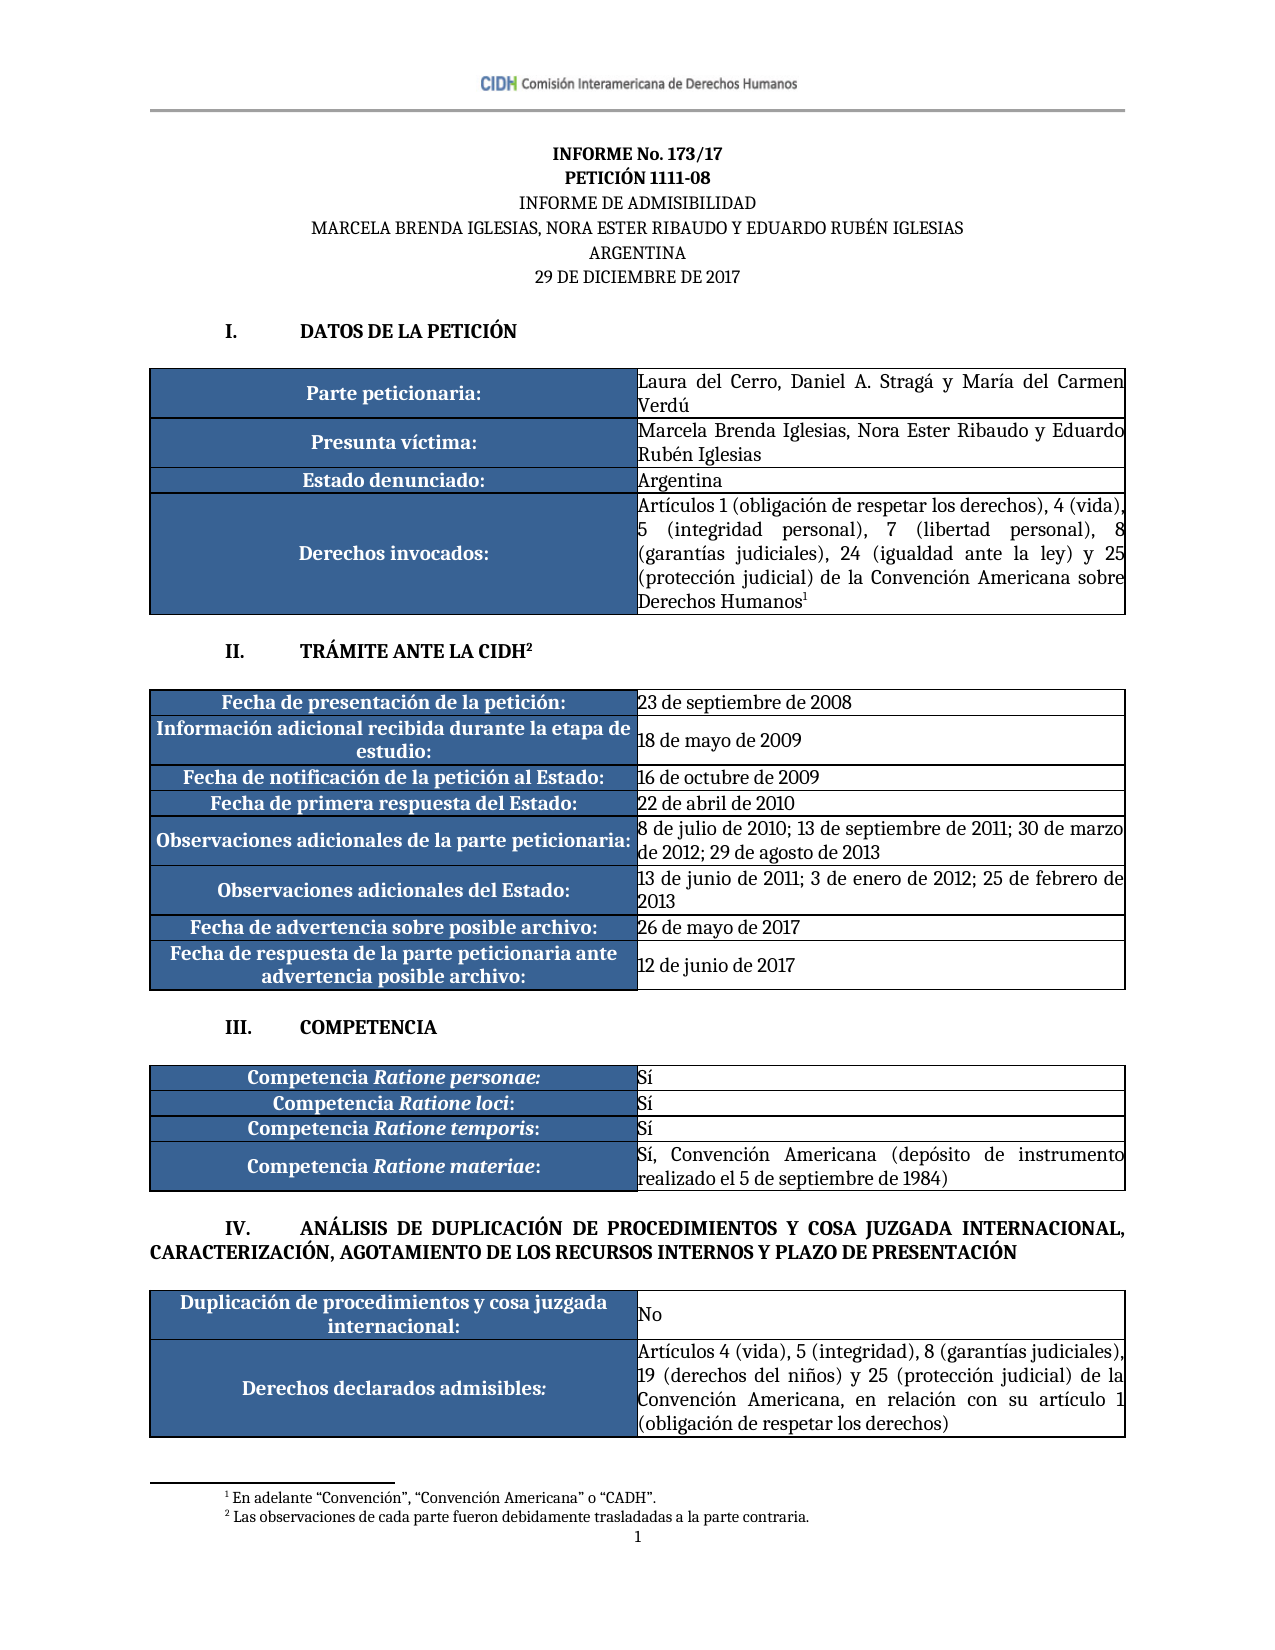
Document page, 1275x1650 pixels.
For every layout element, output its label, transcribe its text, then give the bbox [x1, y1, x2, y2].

table_cell 18 de mayo de 2009e [638, 716, 1124, 764]
table_cell Fecha de advertencia sobre posible archivo: [151, 916, 637, 940]
text INFORME No. 173/17 [150, 143, 1125, 165]
table_cell Artículos 1 (obligación de respetar los derechos), 4 (vida), 5 (integridad personal), 7 (libertad personal), 8 (garantías judiciales), 24 (igualdad ante la ley) y 25 (protección judicial) de la Convención Americana sobre Derechos Humanos [638, 494, 1124, 614]
text II. TRÁMITE ANTE LA CIDH [150, 640, 1125, 664]
table_header Competencia Ratione personae: [151, 1066, 637, 1090]
text ARGENTINA [150, 242, 1125, 264]
table_cell 26 de mayo de 2017 [638, 916, 1124, 940]
table_header Duplicación de procedimientos y cosa juzgada internacional: [151, 1291, 637, 1339]
table_cell Derechos declarados admisibles: [151, 1340, 637, 1436]
table_cell Fecha de respuesta de la parte peticionaria ante advertencia posible archivo: [151, 941, 637, 989]
table_header Sí [638, 1066, 1124, 1090]
table_cell Fecha de notificación de la petición al Estado: [151, 766, 637, 790]
table_header No [638, 1291, 1124, 1339]
table_cell 12 de junio de 2017 [638, 941, 1124, 989]
picture [475, 75, 800, 93]
table_cell 16 de octubre de 2009 [638, 766, 1124, 790]
table_cell 13 de junio de 2011; 3 de enero de 2012; 25 de febrero de 2013 [638, 866, 1124, 914]
text MARCELA BRENDA IGLESIAS, NORA ESTER RIBAUDO Y EDUARDO RUBÉN IGLESIAS [150, 217, 1125, 239]
table_cell 22 de abril de 2010 [638, 791, 1124, 815]
text I. DATOS DE LA PETICIÓN [150, 319, 1125, 343]
text 29 DE DICIEMBRE DE 2017 [150, 267, 1125, 289]
table_cell Marcela Brenda Iglesias, Nora Ester Ribaudo y Eduardo Rubén Iglesias [638, 419, 1124, 467]
text INFORME DE ADMISIBILIDAD [150, 193, 1125, 214]
table_header 23 de septiembre de 2008 [638, 690, 1124, 715]
table_cell Sí [638, 1117, 1124, 1141]
table_header Parte peticionaria: [151, 369, 637, 417]
table_cell Argentina [638, 468, 1124, 492]
table_cell Fecha de primera respuesta del Estado: [151, 791, 637, 815]
table_cell Sí, Convención Americana (depósito de instrumento realizado el 5 de septiembre de 1984) [638, 1142, 1124, 1190]
table_cell Competencia Ratione temporis: [151, 1117, 637, 1141]
table_cell Artículos 4 (vida), 5 (integridad), 8 (garantías judiciales), 19 (derechos del niños) y 25 (protección judicial) de la Convención Americana, en relación con su artículo 1 (obligación de respetar los derechos) [638, 1340, 1124, 1436]
table_cell Competencia Ratione materiae: [151, 1142, 637, 1190]
text III. COMPETENCIA [150, 1016, 1125, 1040]
table_cell : [151, 419, 637, 467]
text PETICIÓN 1111-08 [150, 168, 1125, 189]
table_cell Derechos invocados: [151, 494, 637, 614]
text IV. ANÁLISIS DE DUPLICACIÓN DE PROCEDIMIENTOS Y COSA JUZGADA INTERNACIONAL, CARACTERIZACIÓN, AGOTAMIENTO DE LOS RECURSOS INTERNOS Y PLAZO DE PRESENTACIÓN [150, 1217, 1125, 1265]
table_header Laura del Cerro, Daniel A. Stragá y María del Carmen Verdú [638, 369, 1124, 417]
table_cell Información adicional recibida durante la etapa de estudio: [151, 716, 637, 764]
table_cell 8 de julio de 2010; 13 de septiembre de 2011; 30 de marzo de 2012; 29 de agosto de 2013 [638, 817, 1124, 865]
table_cell Observaciones adicionales del Estado: [151, 866, 637, 914]
table_cell Competencia Ratione loci: [151, 1091, 637, 1115]
table_cell Sí [638, 1091, 1124, 1115]
table_cell Observaciones adicionales de la parte peticionaria: [151, 817, 637, 865]
table_header Fecha de presentación de la petición: [151, 691, 637, 715]
table_cell Estado denunciado: [151, 468, 637, 492]
